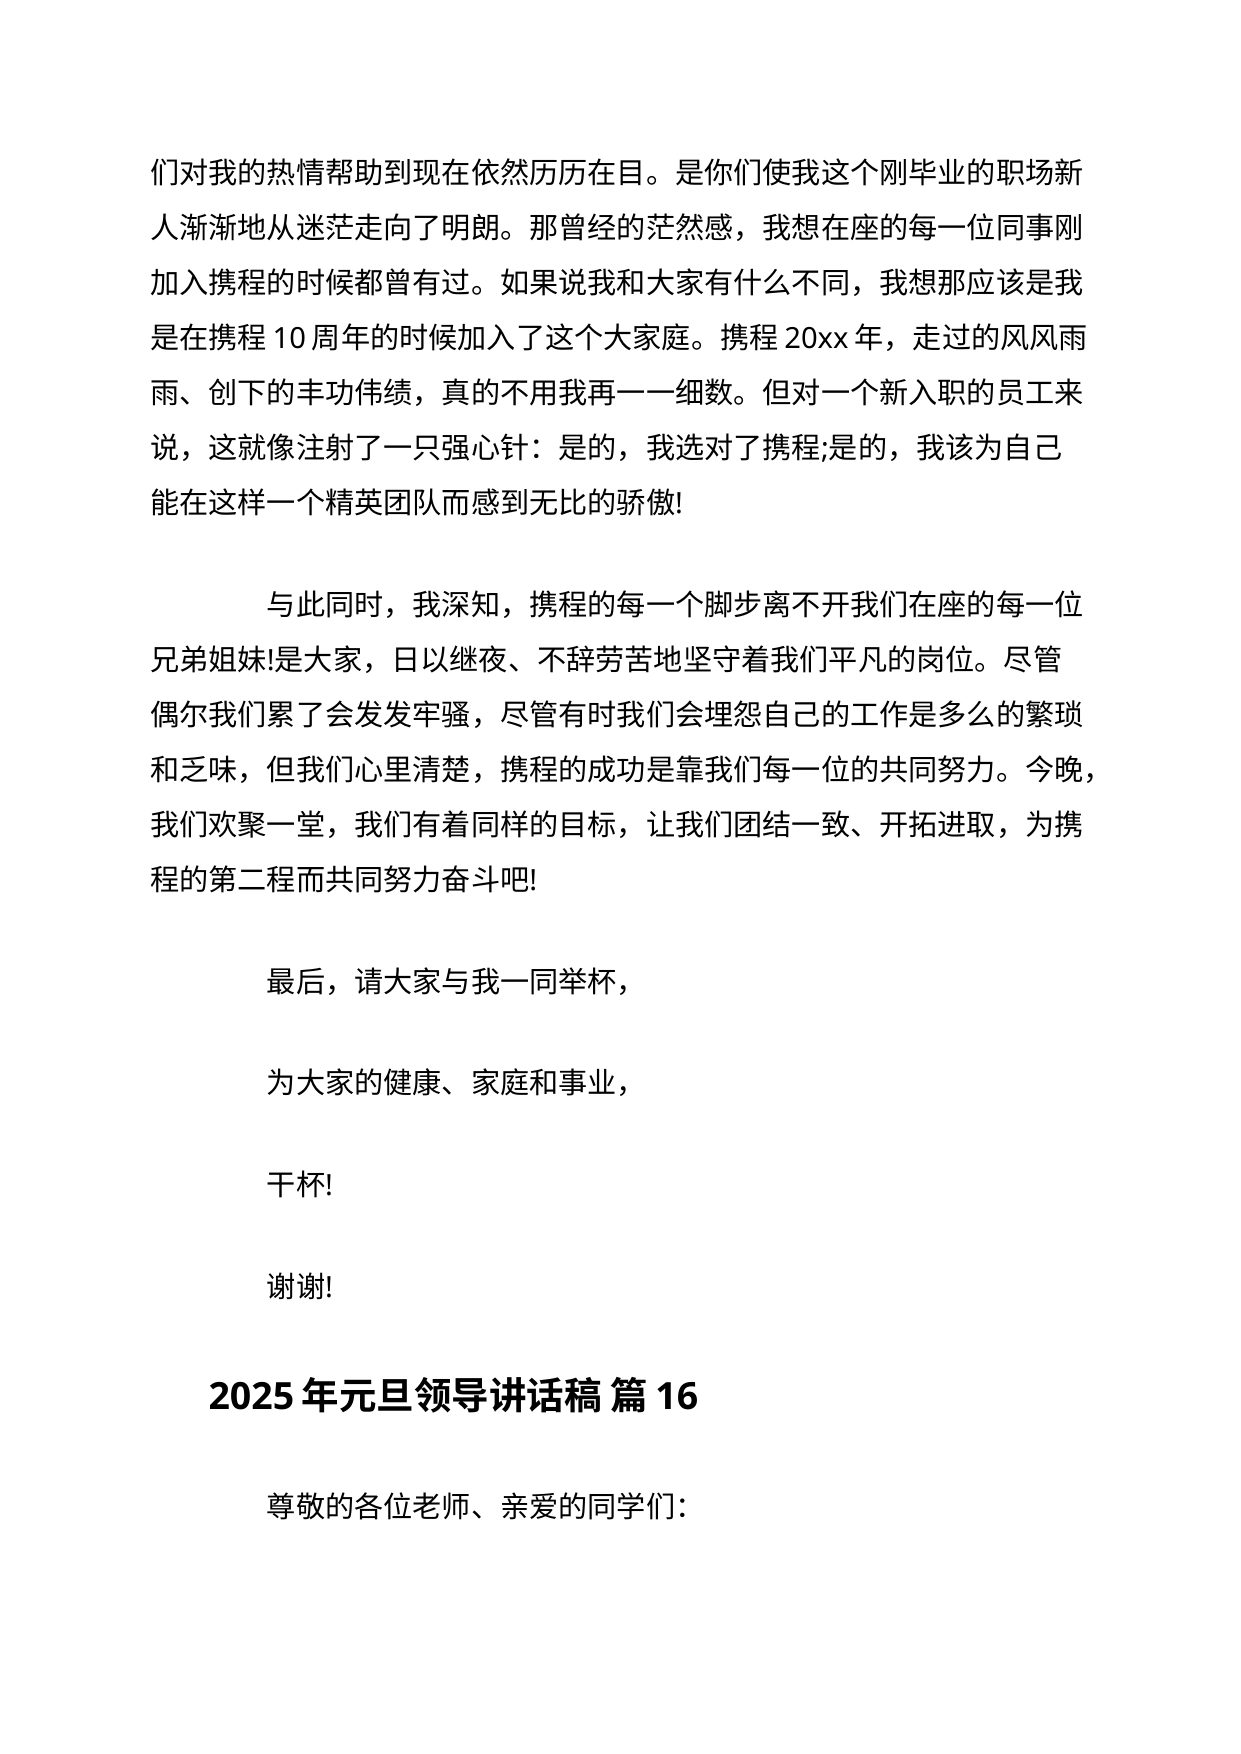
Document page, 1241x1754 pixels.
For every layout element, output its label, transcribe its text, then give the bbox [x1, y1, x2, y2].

text 为大家的健康、家庭和事业， [150, 1060, 1090, 1102]
text 干杯! [150, 1162, 1090, 1204]
text 2025年元旦领导讲话稿 篇16 [150, 1366, 1090, 1420]
text 谢谢! [150, 1264, 1090, 1306]
text 最后，请大家与我一同举杯， [150, 958, 1090, 1000]
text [150, 150, 1090, 522]
text 尊敬的各位老师、亲爱的同学们： [150, 1483, 1090, 1526]
text 与此同时，我深知，携程的每一个脚步离不开我们在座的每一位兄弟姐妹!是大家，日以继夜、不辞劳苦地坚守着我们平凡的岗位。尽管偶尔我们累了会发发牢骚，尽管有时我们会埋怨自己的工作是多么的繁琐和乏味，但我们心里清楚，携程的成功是靠我们每一位的共同努力。今晚，我们欢聚一堂，我们有着同样的目标，让我们团结一致、开拓进取，为携程的第二程而共同努力奋斗吧! [150, 582, 1090, 898]
